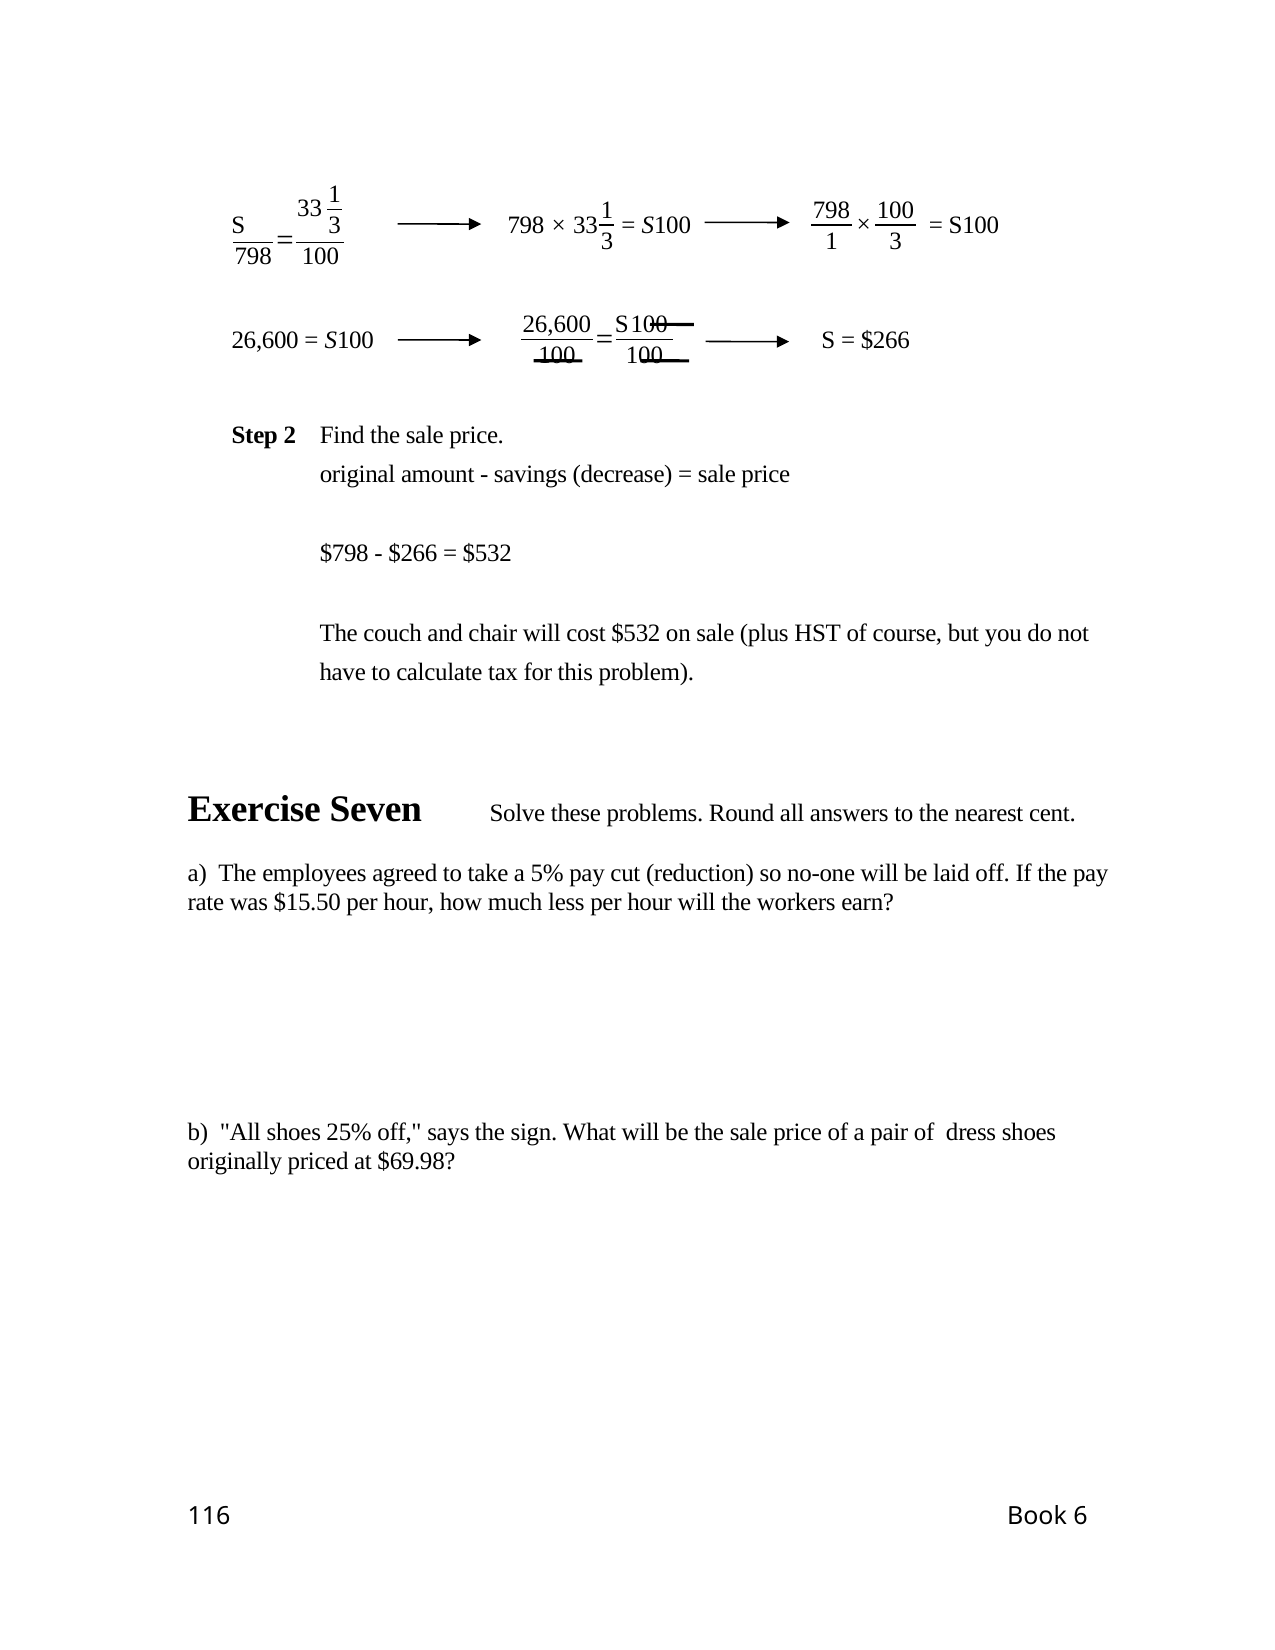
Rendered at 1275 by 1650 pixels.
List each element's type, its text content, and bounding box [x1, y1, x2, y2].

text 798 33 = S100 = S100 [187, 181, 1125, 271]
text b) "All shoes 25% off," says the sign. What will be the sale price of a pair of dress shoes originally priced at $69.98? [187, 1117, 1125, 1175]
subtitle Exercise Seven Solve these problems. Round all answers to the nearest cent. [187, 787, 1125, 830]
text 26,600 = S100 S = $266 [187, 310, 1125, 369]
text Step 2 Find the sale price. [187, 409, 1125, 448]
text original amount - savings (decrease) = sale price [187, 448, 1125, 488]
text $798 - $266 = $532 [187, 528, 1125, 567]
text a) The employees agreed to take a 5% pay cut (reduction) so no-one will be laid off. If the pay rate was $15.50 per hour, how much less per hour will the workers earn? [187, 858, 1125, 916]
text The couch and chair will cost $532 on sale (plus HST of course, but you do not have to calculate tax for this problem). [187, 607, 1125, 686]
